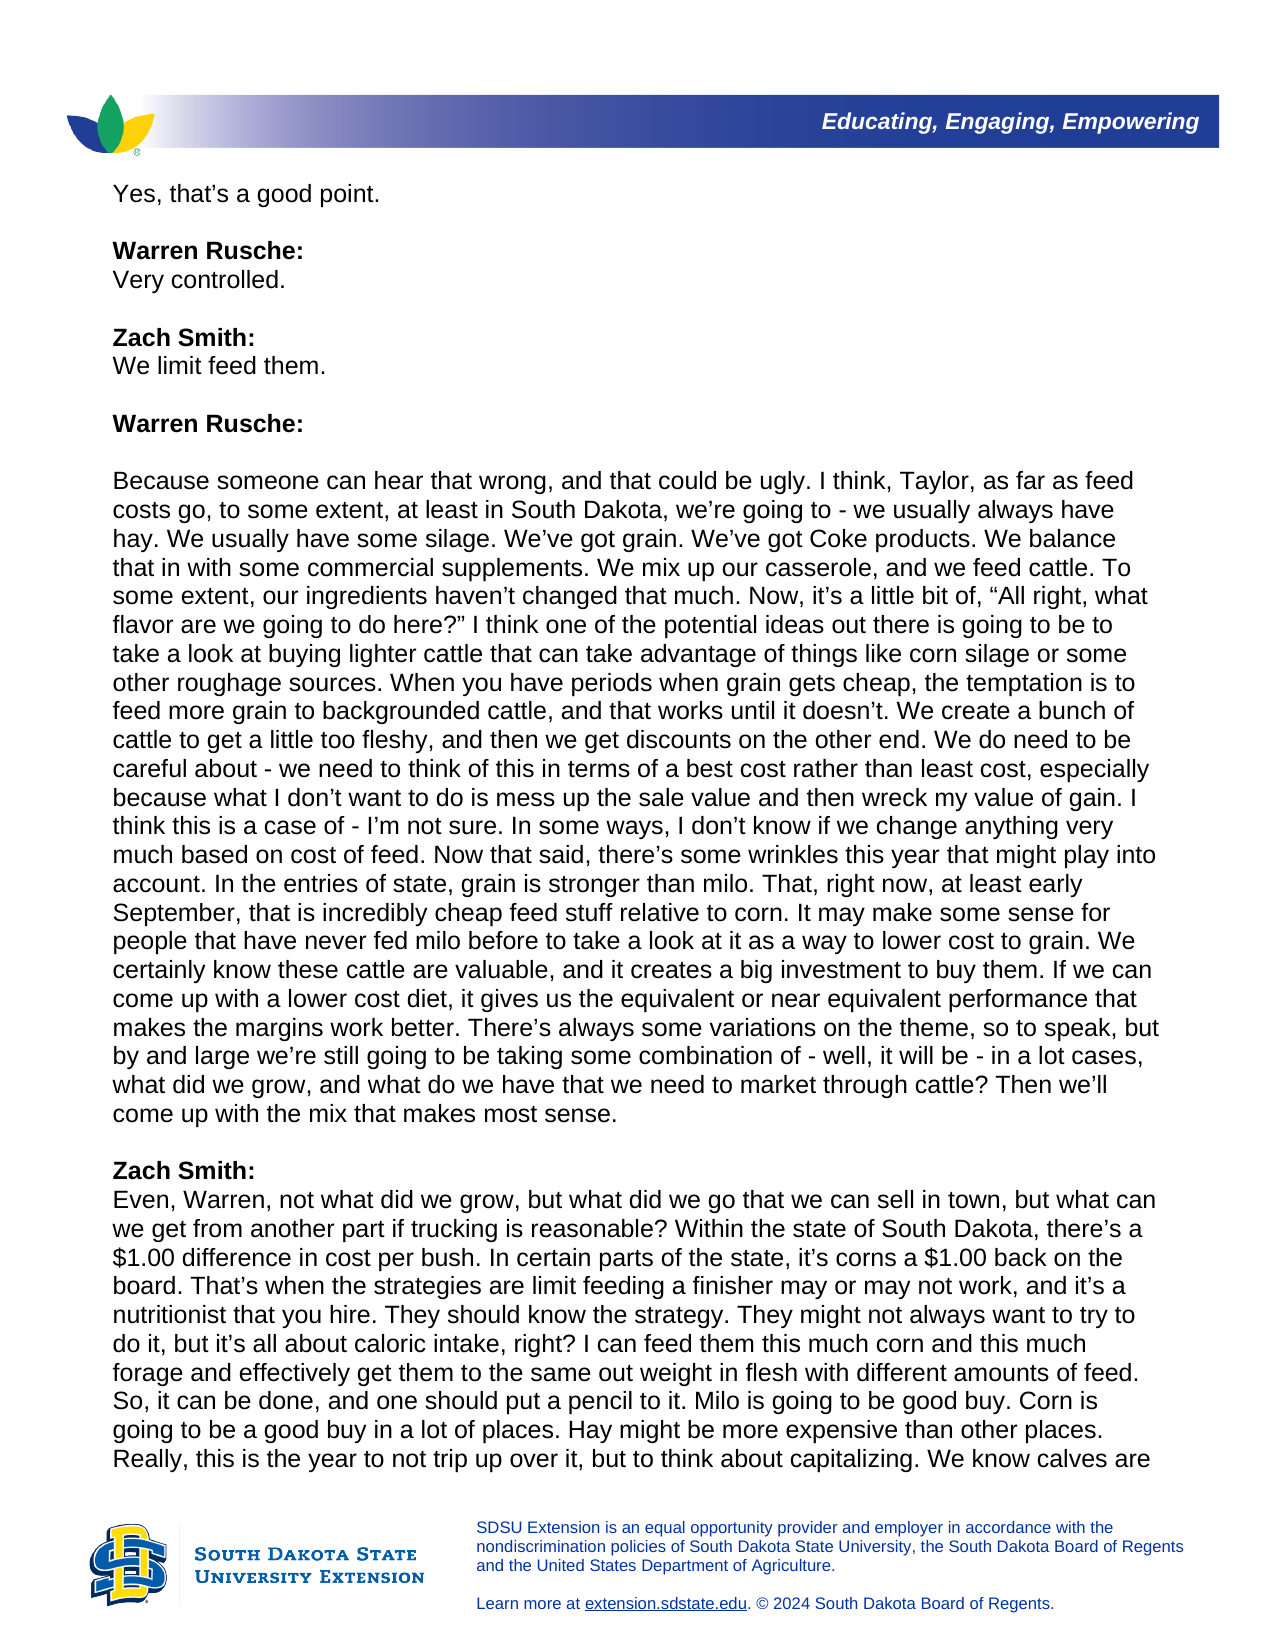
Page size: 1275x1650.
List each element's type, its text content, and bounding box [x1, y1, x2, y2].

text Warren Rusche: [112, 236, 1162, 265]
picture [60, 83, 1231, 159]
text Warren Rusche: [112, 409, 1162, 437]
text Yes, that’s a good point. [112, 179, 1162, 207]
text Very controlled. [112, 265, 1162, 294]
text Zach Smith: [112, 322, 1162, 351]
text Because someone can hear that wrong, and that could be ugly. I think, Taylor, as far as feed costs go, to some extent, at least in South Dakota, we’re going to - we usually always have hay. We usually have some silage. We’ve got grain. We’ve got Coke products. We balance that in with some commercial supplements. We mix up our casserole, and we feed cattle. To some extent, our ingredients haven’t changed that much. Now, it’s a little bit of, “All right, what flavor are we going to do here?” I think one of the potential ideas out there is going to be to take a look at buying lighter cattle that can take advantage of things like corn silage or some other roughage sources. When you have periods when grain gets cheap, the temptation is to feed more grain to backgrounded cattle, and that works until it doesn’t. We create a bunch of cattle to get a little too fleshy, and then we get discounts on the other end. We do need to be careful about - we need to think of this in terms of a best cost rather than least cost, especially because what I don’t want to do is mess up the sale value and then wreck my value of gain. I think this is a case of - I’m not sure. In some ways, I don’t know if we change anything very much based on cost of feed. Now that said, there’s some wrinkles this year that might play into account. In the entries of state, grain is stronger than milo. That, right now, at least early September, that is incredibly cheap feed stuff relative to corn. It may make some sense for people that have never fed milo before to take a look at it as a way to lower cost to grain. We certainly know these cattle are valuable, and it creates a big investment to buy them. If we can come up with a lower cost diet, it gives us the equivalent or near equivalent performance that makes the margins work better. There’s always some variations on the theme, so to speak, but by and large we’re still going to be taking some combination of - well, it will be - in a lot cases, what did we grow, and what do we have that we need to market through cattle? Then we’ll come up with the mix that makes most sense. [112, 466, 1162, 1127]
text Zach Smith: [112, 1156, 1162, 1185]
picture [86, 1521, 428, 1609]
text We limit feed them. [112, 351, 1162, 380]
